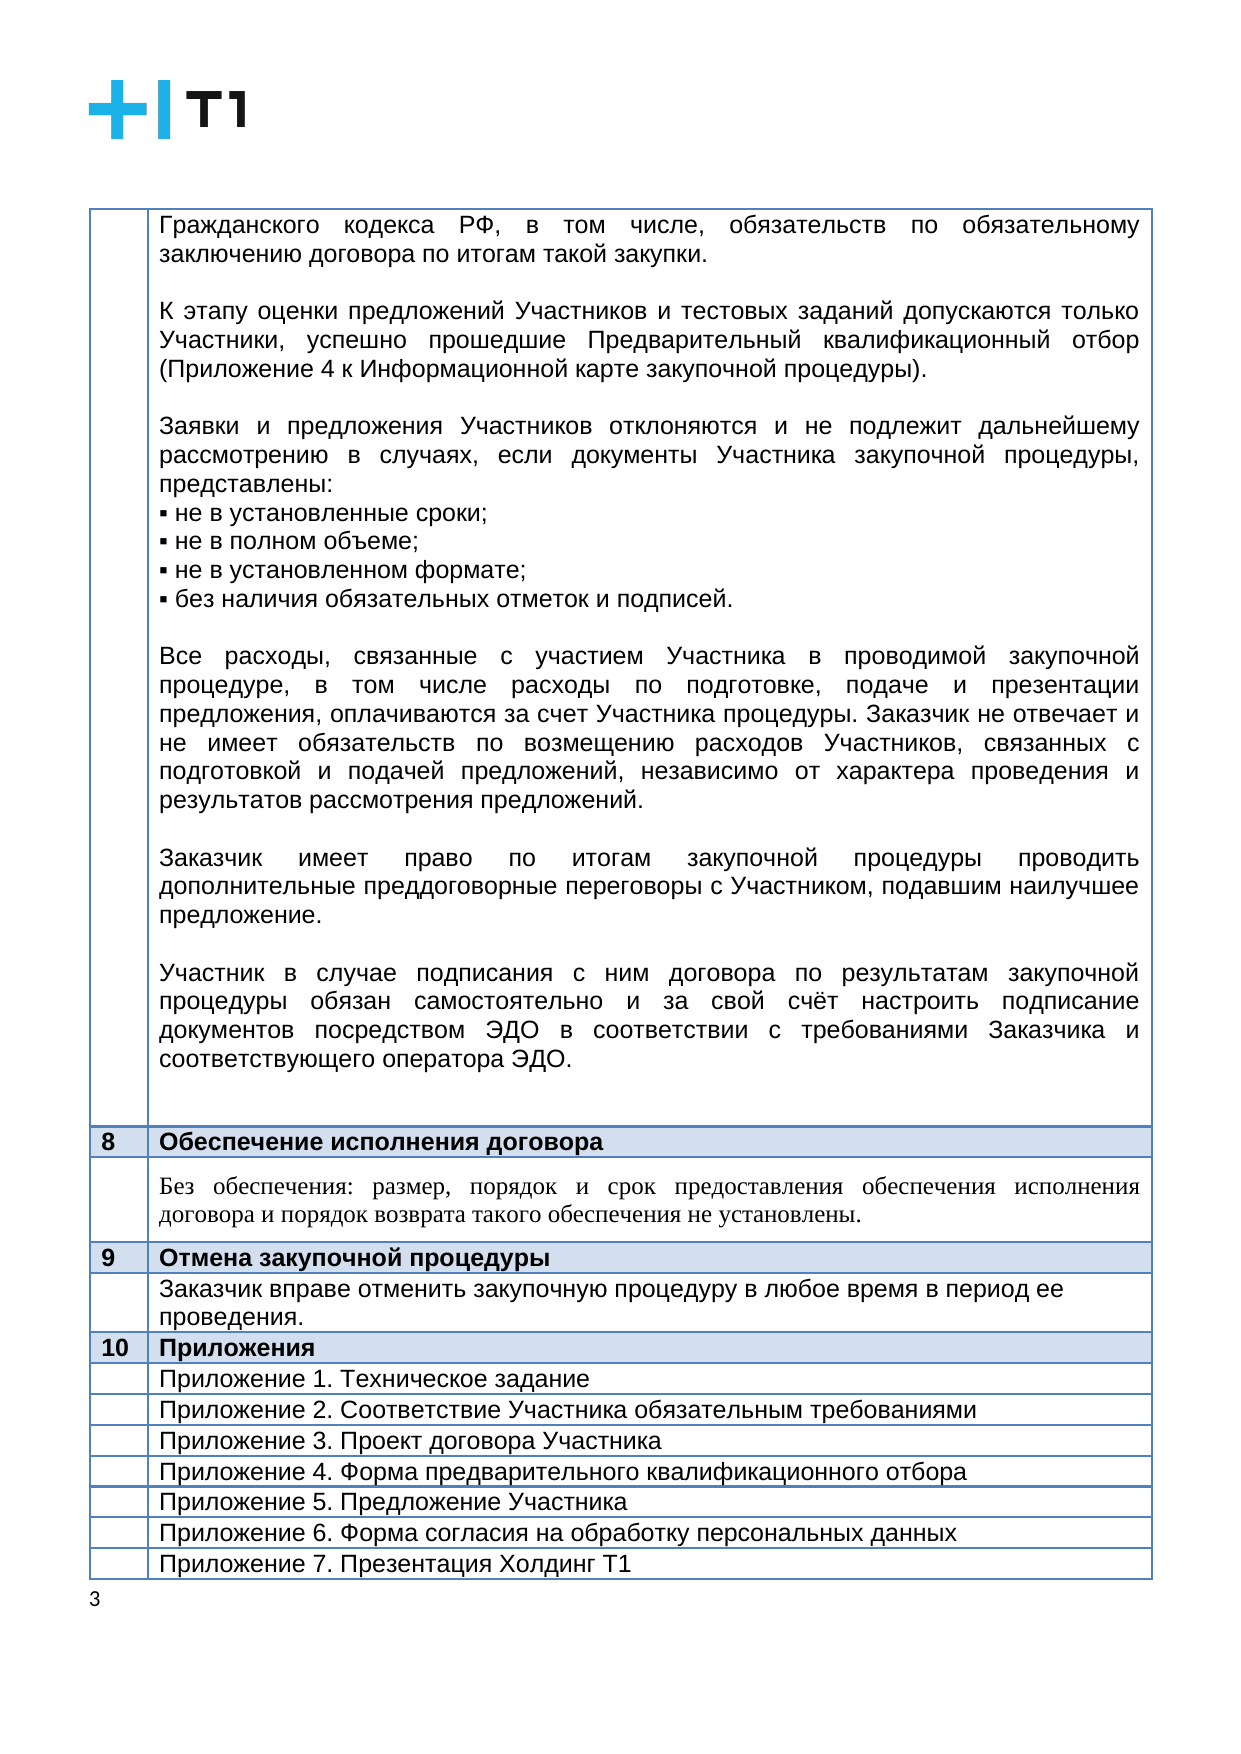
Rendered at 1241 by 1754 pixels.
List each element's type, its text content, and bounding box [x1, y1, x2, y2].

table_cell [91, 1549, 147, 1578]
table_cell [91, 1457, 147, 1485]
table_cell Обеспечение исполнения договора [149, 1128, 1151, 1156]
table_cell [91, 1488, 147, 1516]
table_cell Приложение 6. Форма согласия на обработку персональных данных [149, 1518, 1151, 1547]
table_cell Заказчик вправе отменить закупочную процедуру в любое время в период ее проведения. [149, 1274, 1151, 1331]
table_cell Приложения [149, 1333, 1151, 1362]
table_cell 9 [91, 1243, 147, 1272]
table_cell Отмена закупочной процедуры [149, 1243, 1151, 1272]
table_cell [91, 1518, 147, 1547]
table_cell Приложение 1. Техническое задание [149, 1364, 1151, 1393]
table_cell Приложение 4. Форма предварительного квалификационного отбора [149, 1457, 1151, 1485]
table_cell [91, 1158, 147, 1241]
table_cell [91, 1364, 147, 1393]
picture [88, 80, 245, 139]
table_cell 10 [91, 1333, 147, 1362]
table_cell Без обеспечения: размер, порядок и срок предоставления обеспечения исполнения договора и порядок возврата такого обеспечения не установлены. [149, 1158, 1151, 1241]
table_cell Приложение 2. Соответствие Участника обязательным требованиями [149, 1395, 1151, 1424]
table_cell 8 [91, 1128, 147, 1156]
table_cell [91, 210, 147, 1125]
table_cell [91, 1426, 147, 1454]
table_cell Приложение 5. Предложение Участника [149, 1488, 1151, 1516]
table_cell [91, 1274, 147, 1331]
table_cell Приложение 7. Презентация Холдинг Т1 [149, 1549, 1151, 1578]
table_cell Приложение 3. Проект договора Участника [149, 1426, 1151, 1454]
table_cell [149, 210, 1151, 1125]
table_cell [91, 1395, 147, 1424]
